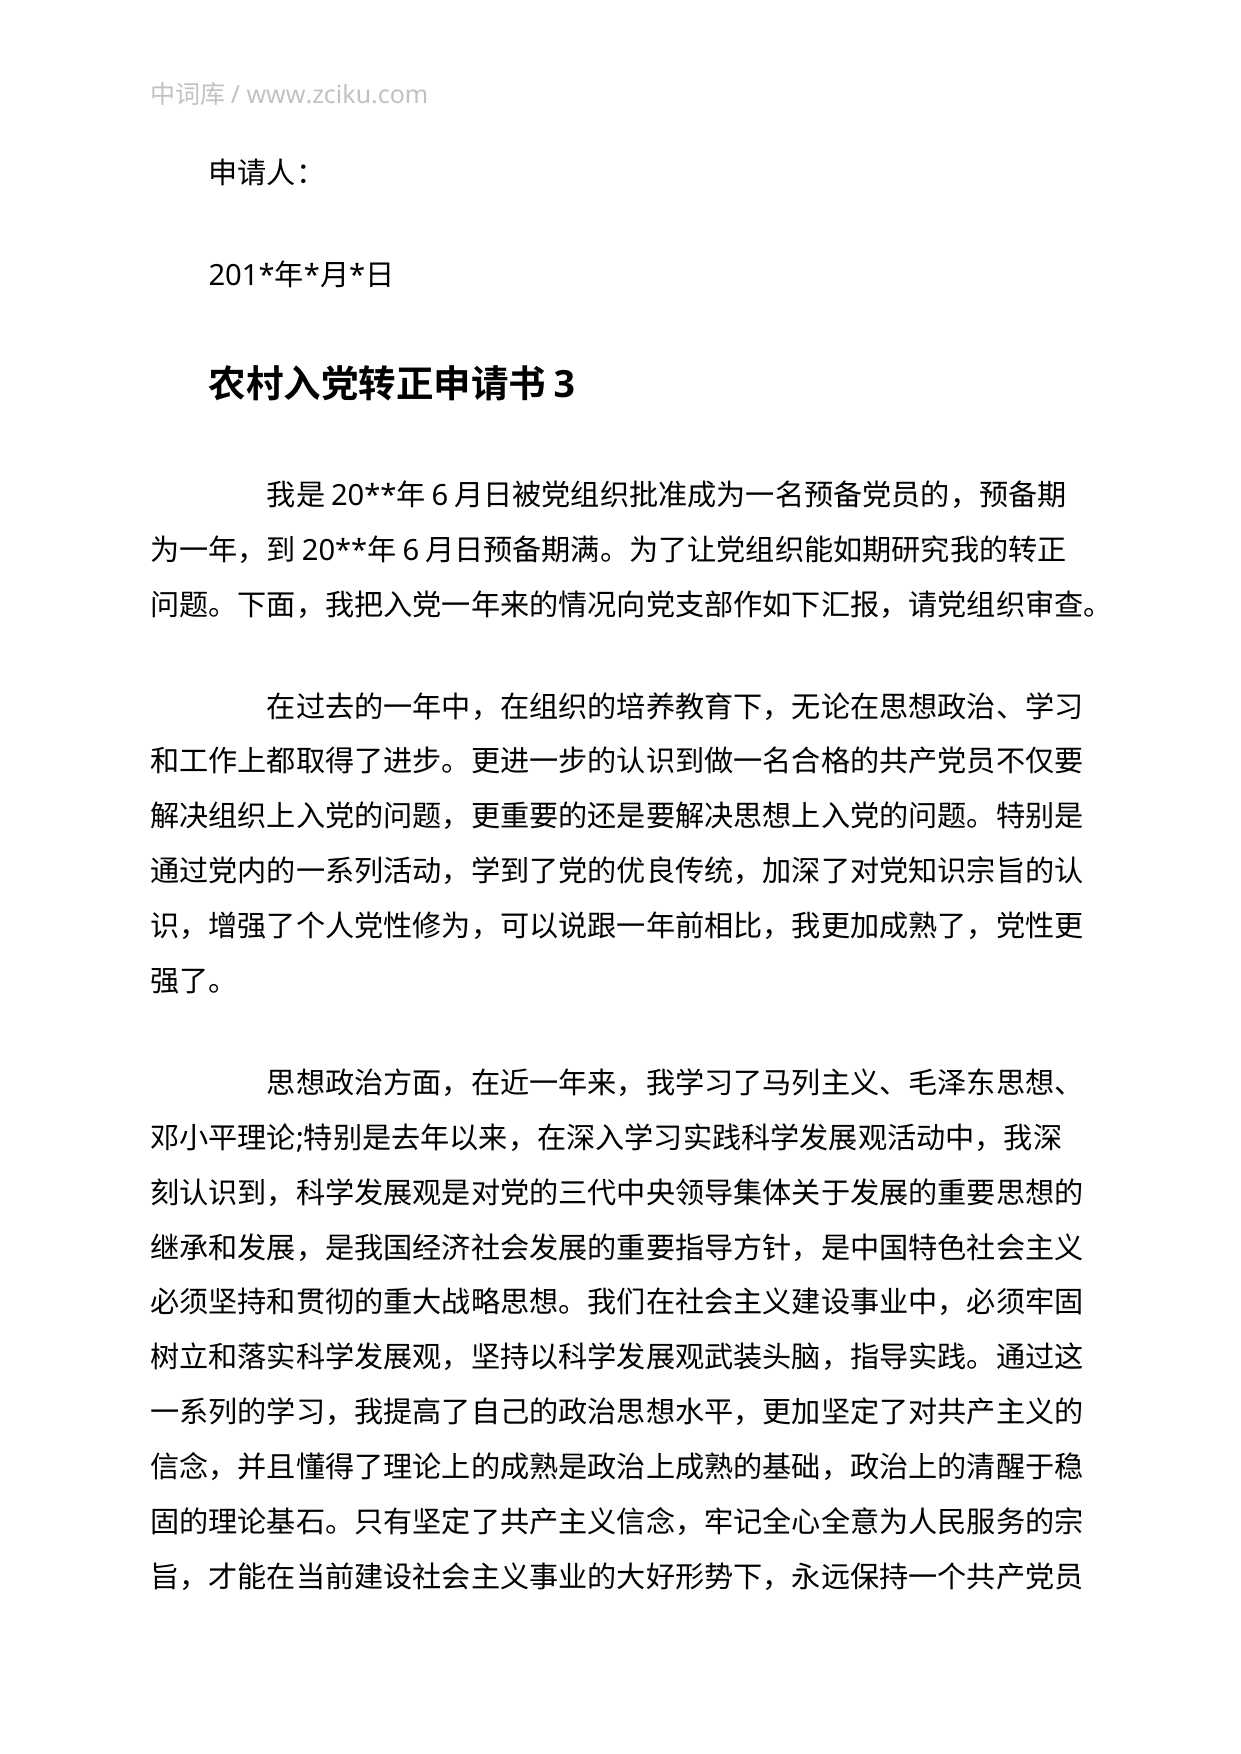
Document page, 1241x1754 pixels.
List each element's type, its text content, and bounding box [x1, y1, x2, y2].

text 农村入党转正申请书3 [150, 354, 1090, 408]
text 我是20**年6月日被党组织批准成为一名预备党员的，预备期为一年，到20**年6月日预备期满。为了让党组织能如期研究我的转正问题。下面，我把入党一年来的情况向党支部作如下汇报，请党组织审查。 [150, 471, 1090, 624]
text 在过去的一年中，在组织的培养教育下，无论在思想政治、学习和工作上都取得了进步。更进一步的认识到做一名合格的共产党员不仅要解决组织上入党的问题，更重要的还是要解决思想上入党的问题。特别是通过党内的一系列活动，学到了党的优良传统，加深了对党知识宗旨的认识，增强了个人党性修为，可以说跟一年前相比，我更加成熟了，党性更强了。 [150, 683, 1090, 1000]
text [150, 1059, 1090, 1596]
text 申请人： [150, 150, 1090, 192]
text 201*年*月*日 [150, 252, 1090, 294]
